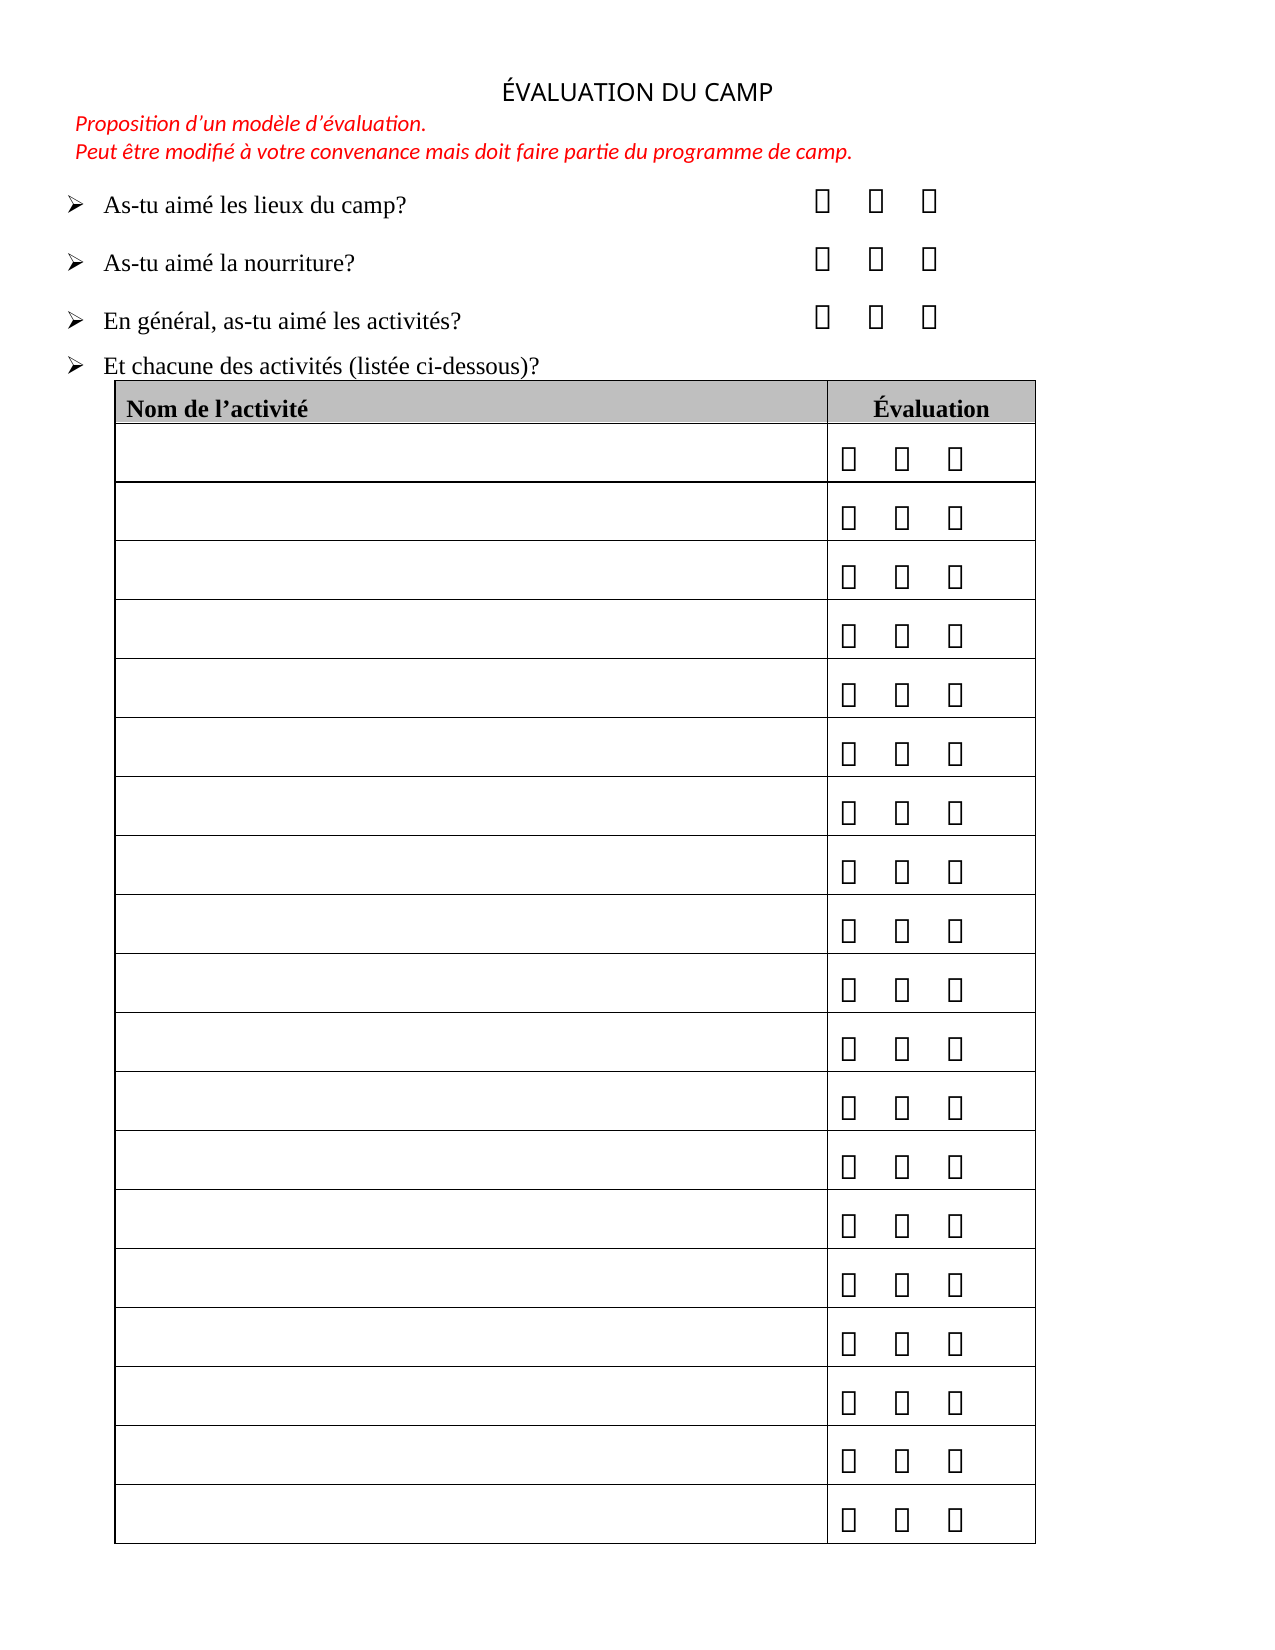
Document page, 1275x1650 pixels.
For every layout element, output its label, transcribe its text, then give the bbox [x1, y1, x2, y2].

table_cell    [828, 895, 1035, 953]
table_cell [116, 1013, 827, 1071]
table_cell [116, 954, 827, 1012]
table_cell [116, 1308, 827, 1366]
table_cell [116, 541, 827, 599]
table_cell [116, 718, 827, 776]
list Et chacune des activités (listée ci-dessous)? [66, 351, 1200, 380]
table_cell [116, 836, 827, 894]
table_cell [116, 1367, 827, 1425]
table_cell    [828, 1426, 1035, 1484]
table_cell    [828, 1249, 1035, 1307]
table_cell    [828, 541, 1035, 599]
table_cell [116, 1485, 827, 1543]
table_cell [116, 777, 827, 835]
table_cell [116, 600, 827, 658]
table_cell [116, 659, 827, 717]
list En général, as-tu aimé les activités?    [66, 293, 1200, 339]
table_cell    [828, 1485, 1035, 1543]
table_cell    [828, 659, 1035, 717]
table_cell [116, 483, 827, 540]
table_cell [116, 424, 827, 481]
list As-tu aimé les lieux du camp?    [66, 178, 1200, 223]
table_cell    [828, 1131, 1035, 1189]
table_cell    [828, 1072, 1035, 1130]
table_cell    [828, 836, 1035, 894]
text Peut être modifié à votre convenance mais doit faire partie du programme de camp. [75, 137, 1200, 165]
subtitle ÉVALUATION DU CAMP [75, 75, 1200, 109]
table_cell [116, 1072, 827, 1130]
table_cell [116, 895, 827, 953]
table_cell    [828, 1190, 1035, 1248]
table_cell [116, 1190, 827, 1248]
table_cell    [828, 954, 1035, 1012]
table_header Évaluation [828, 381, 1035, 422]
table_cell    [828, 483, 1035, 540]
table_cell    [828, 777, 1035, 835]
table_cell    [828, 1367, 1035, 1425]
table_cell    [828, 600, 1035, 658]
table_cell [116, 1249, 827, 1307]
table_cell [116, 1426, 827, 1484]
table_cell [116, 1131, 827, 1189]
table_cell    [828, 718, 1035, 776]
table_cell    [828, 424, 1035, 481]
table_header Nom de l’activité [116, 381, 827, 422]
list As-tu aimé la nourriture?    [66, 236, 1200, 281]
text Proposition d’un modèle d’évaluation. [75, 109, 1200, 137]
table_cell    [828, 1308, 1035, 1366]
table_cell    [828, 1013, 1035, 1071]
